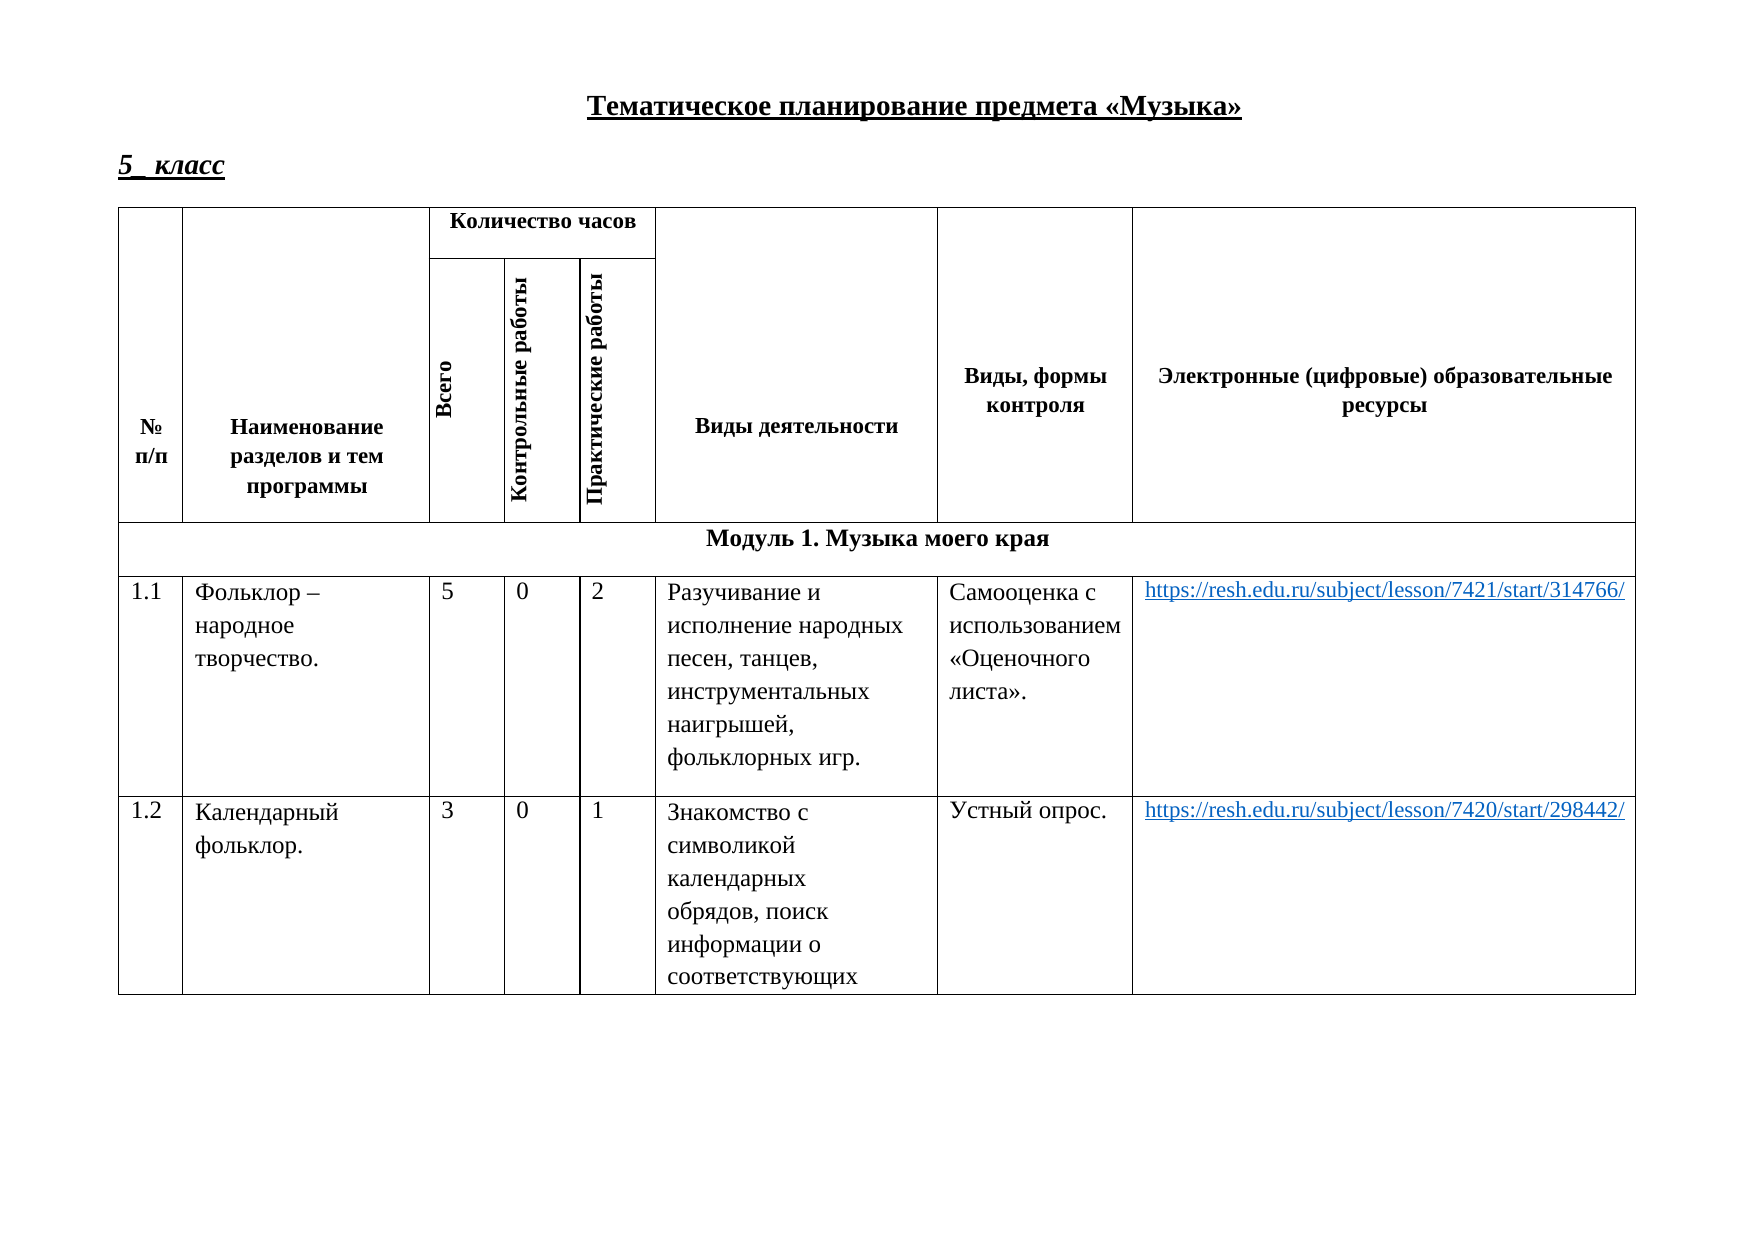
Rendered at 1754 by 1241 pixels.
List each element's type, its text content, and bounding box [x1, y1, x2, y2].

table_cell 0 [505, 577, 579, 796]
table_cell 1.2 [119, 797, 182, 994]
table_cell 0 [505, 797, 579, 994]
table_cell Контрольные работы [505, 259, 579, 522]
table_cell Разучивание и исполнение народных песен, танцев, инструментальных наигрышей, фольклорных игр. [656, 577, 937, 796]
table_header Наименование разделов и тем программы [183, 208, 429, 522]
table_header Электронные (цифровые) образовательные ресурсы [1133, 208, 1635, 522]
table_cell Календарный фольклор. [183, 797, 429, 994]
table_cell 2 [581, 577, 655, 796]
table_header Виды, формы контроля [938, 208, 1132, 522]
table_cell Устный опрос. [938, 797, 1132, 994]
text 5_ класс [118, 147, 1648, 181]
table_cell Самооценка с использованием «Оценочного листа». [938, 577, 1132, 796]
table_cell Практические работы [581, 259, 655, 522]
table_header № п/п [119, 208, 182, 522]
table_cell https://resh.edu.ru/subject/lesson/7420/start/298442/ [1133, 797, 1635, 994]
table_cell https://resh.edu.ru/subject/lesson/7421/start/314766/ [1133, 577, 1635, 796]
table_header Количество часов [430, 208, 655, 258]
table_cell 3 [430, 797, 504, 994]
table_cell 1 [581, 797, 655, 994]
table_cell Знакомство с символикой календарных обрядов, поиск информации о соответствующих [656, 797, 937, 994]
text Тематическое планирование предмета «Музыка» [587, 88, 1648, 121]
table_header Виды деятельности [656, 208, 937, 522]
table_cell Всего [430, 259, 504, 522]
table_cell 1.1 [119, 577, 182, 796]
table_cell Модуль 1. Музыка моего края [119, 523, 1635, 576]
table_cell 5 [430, 577, 504, 796]
table_cell Фольклор – народное творчество. [183, 577, 429, 796]
